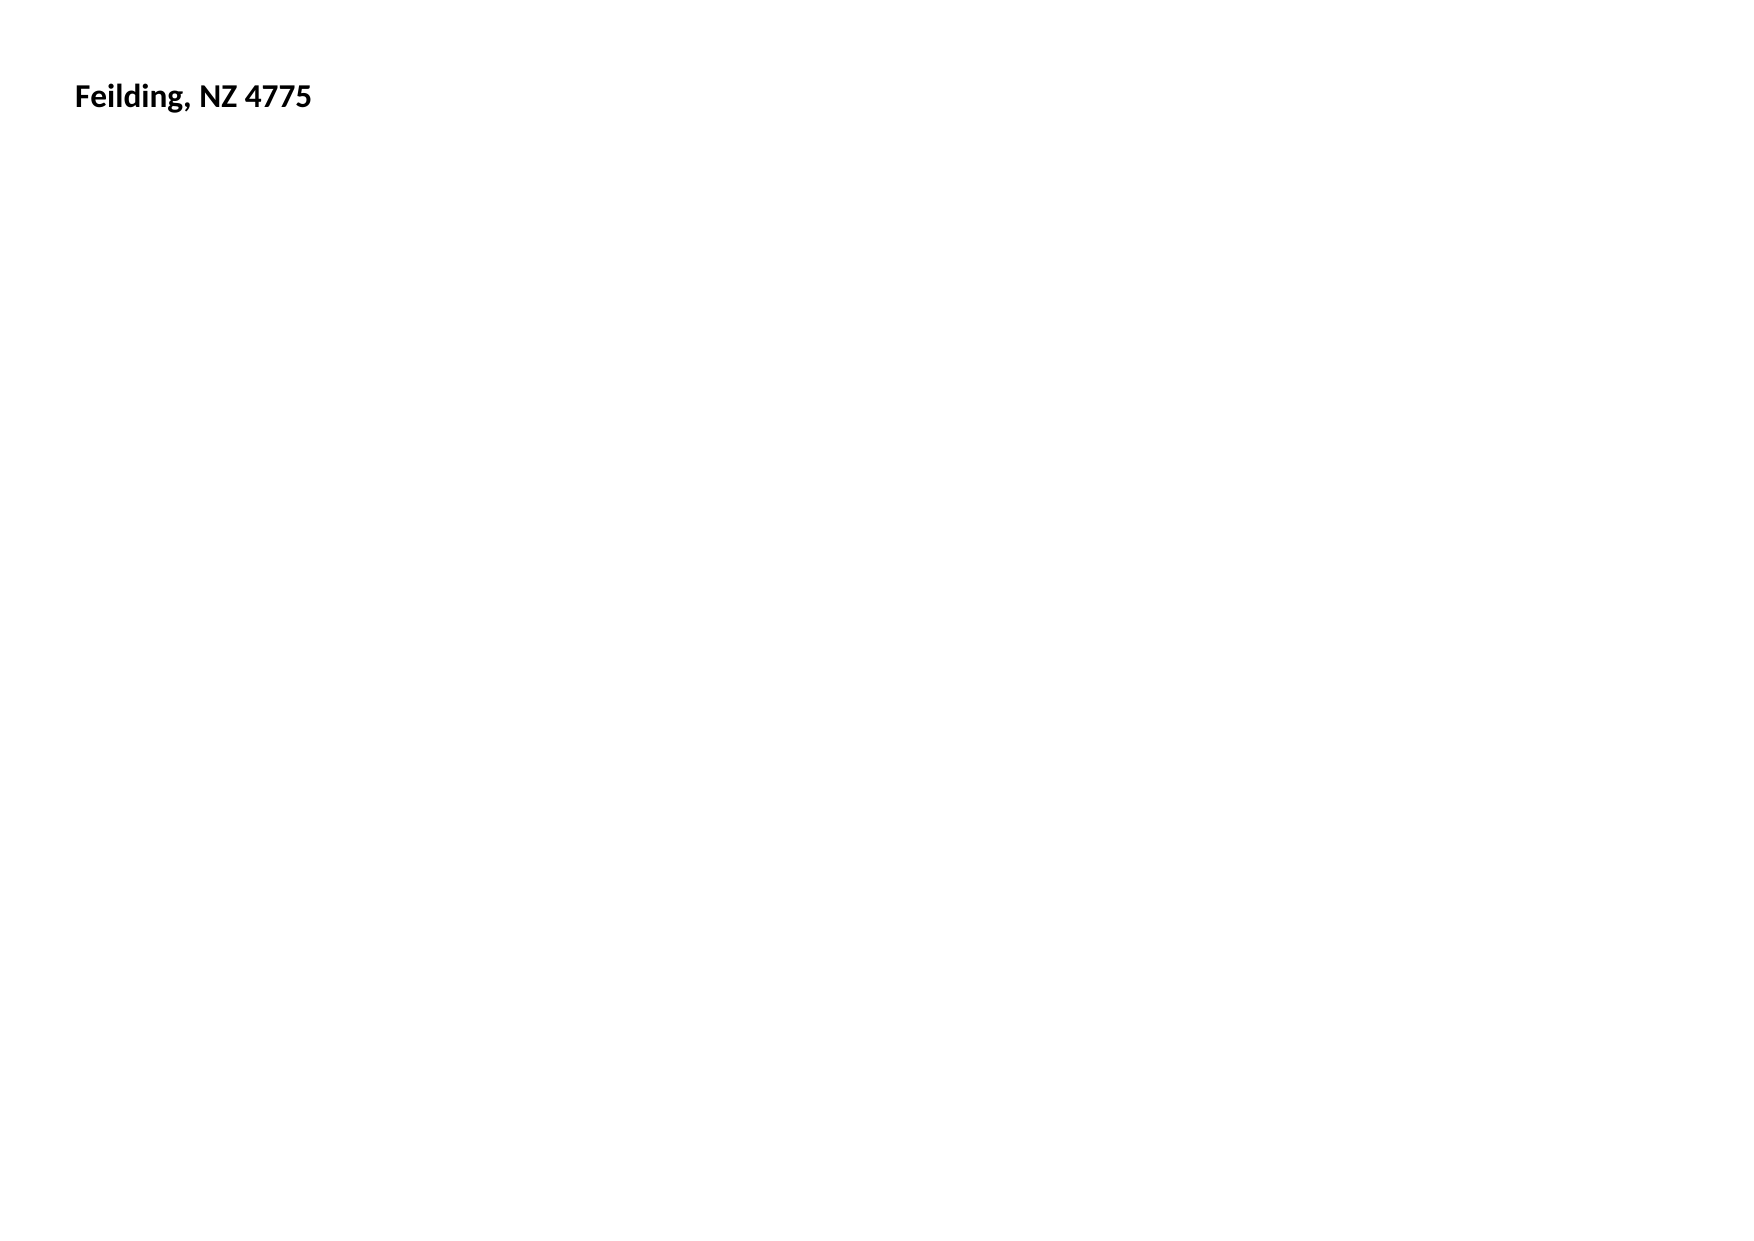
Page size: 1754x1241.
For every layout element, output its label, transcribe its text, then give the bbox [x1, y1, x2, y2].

text Feilding, NZ 4775 [75, 75, 1679, 140]
